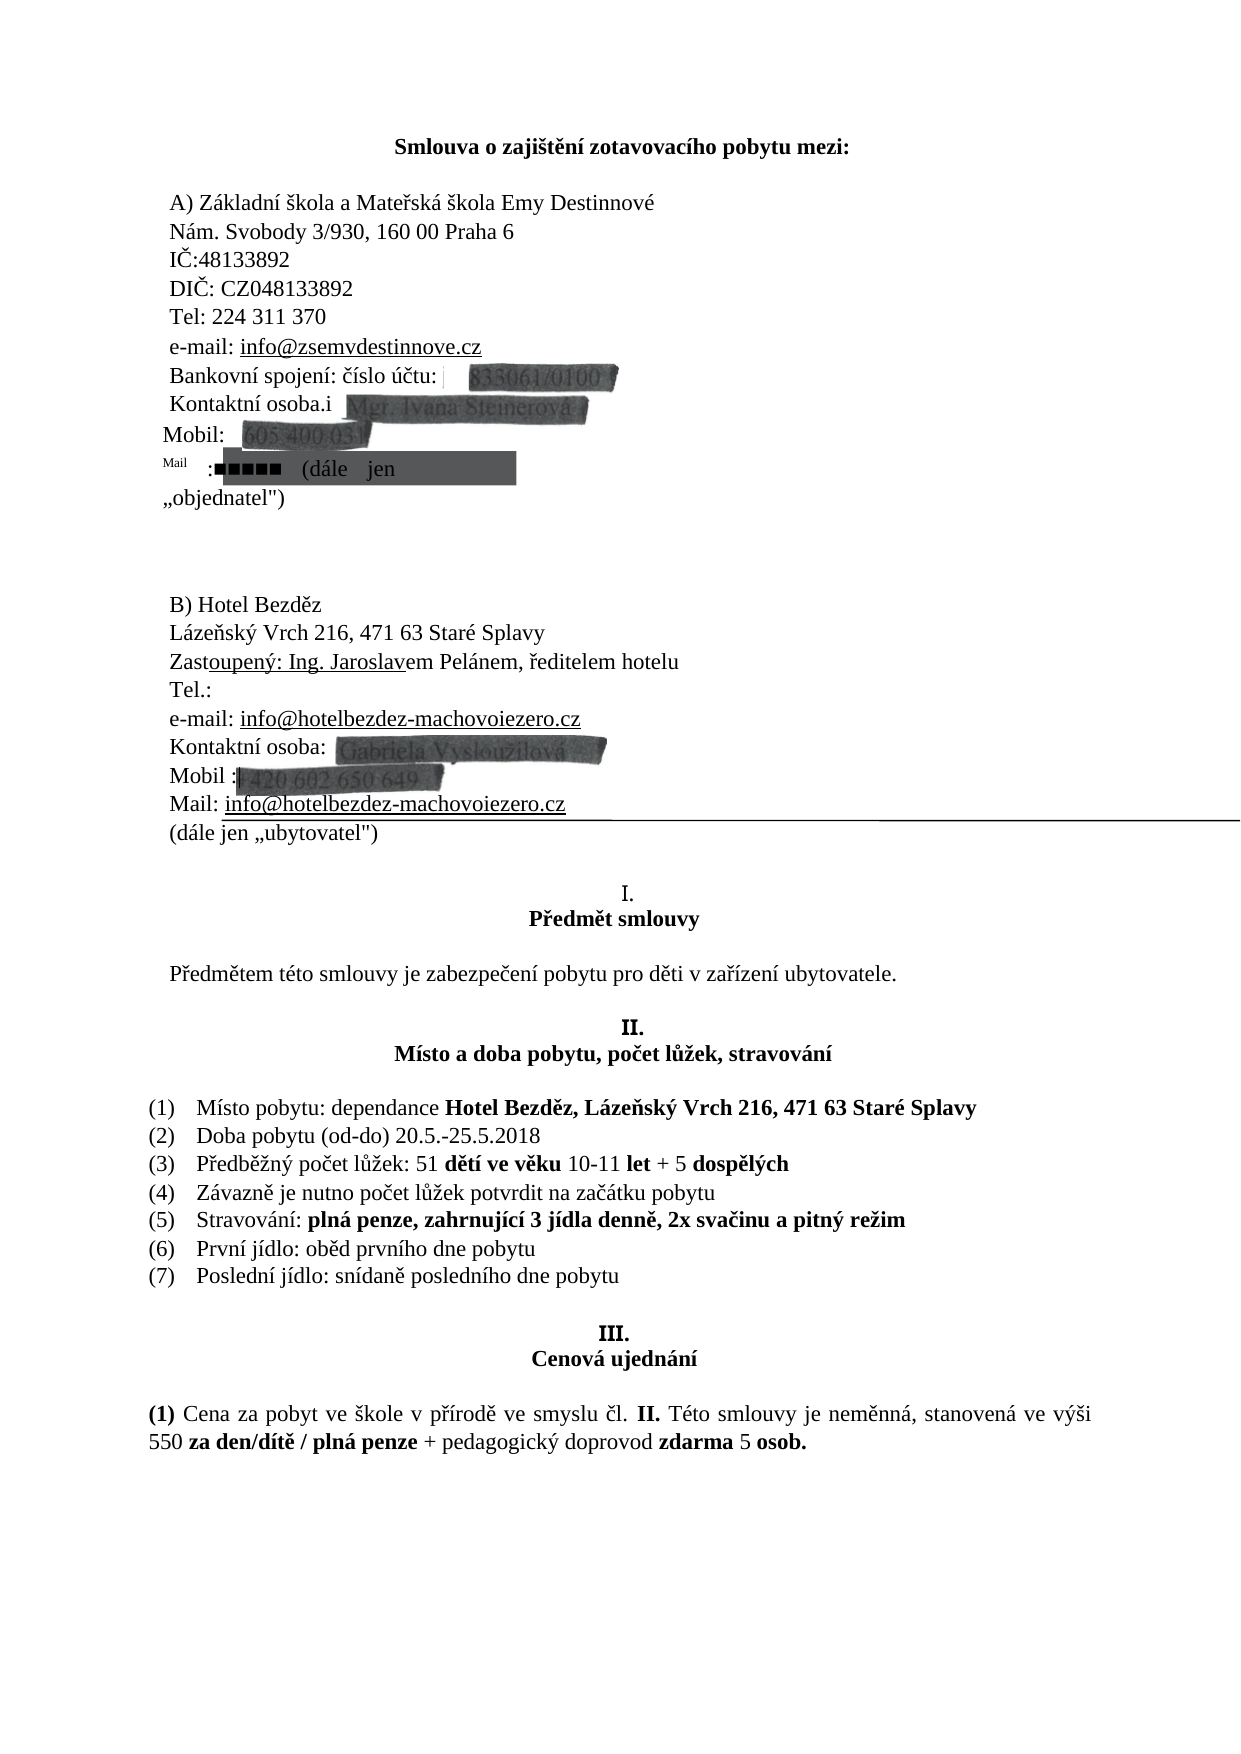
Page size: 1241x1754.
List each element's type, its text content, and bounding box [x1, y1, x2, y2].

list Stravování: plná penze, zahrnující 3 jídla denně, 2x svačinu a pitný režim [148, 1206, 1092, 1233]
subtitle Místo pobytu: dependance Hotel Bezděz, Lázeňský Vrch 216, 471 63 Staré Splavy [148, 1093, 1092, 1121]
text Tel.: [169, 675, 1092, 703]
list Doba pobytu (od-do) 20.5.-25.5.2018 [148, 1121, 1092, 1149]
text Tel: 224 311 370 [169, 302, 1092, 330]
text Mail: info@hotelbezdez-machovoiezero.cz (dále jen „ubytovatel") [169, 789, 1092, 846]
text Cenová ujednání [148, 1346, 1080, 1372]
text IČ:48133892 [169, 245, 1092, 273]
list Závazně je nutno počet lůžek potvrdit na začátku pobytu [148, 1177, 1092, 1206]
text e-mail: info@zsemvdestinnove.cz [169, 332, 1092, 360]
text Místo a doba pobytu, počet lůžek, stravování [394, 1041, 1092, 1066]
text B) Hotel Bezděz [169, 589, 1092, 618]
list První jídlo: oběd prvního dne pobytu [148, 1233, 1092, 1262]
list Poslední jídlo: snídaně posledního dne pobytu [148, 1262, 1092, 1289]
text Nám. Svobody 3/930, 160 00 Praha 6 [169, 216, 1092, 245]
text Lázeňský Vrch 216, 471 63 Staré Splavy [169, 618, 1092, 646]
text III. [148, 1321, 1080, 1346]
text (1) Cena za pobyt ve škole v přírodě ve smyslu čl. II. Této smlouvy je neměnná, stanovená ve výši 550 za den/dítě / plná penze + pedagogický doprovod zdarma 5 osob. [148, 1399, 1092, 1455]
text A) Základní škola a Mateřská škola Emy Destinnové [169, 188, 1092, 216]
list Předběžný počet lůžek: 51 dětí ve věku 10-11 let + 5 dospělých [148, 1149, 1092, 1177]
text Zastoupený: Ing. Jaroslavem Pelánem, ředitelem hotelu [169, 646, 1092, 675]
text Kontaktní osoba.i [169, 389, 1092, 417]
text Předmět smlouvy [148, 906, 1080, 932]
subtitle Smlouva o zajištění zotavovacího pobytu mezi: [394, 134, 851, 159]
text Mobil: [162, 419, 1092, 448]
text Bankovní spojení: číslo účtu: j [169, 360, 1092, 389]
subtitle I. [621, 882, 1092, 906]
text Předmětem této smlouvy je zabezpečení pobytu pro děti v zařízení ubytovatele. [169, 961, 1092, 986]
text Mail :■■■■■ (dále jen „objednatel") [162, 453, 395, 510]
text Kontaktní osoba: [169, 732, 1092, 761]
text II. [621, 1016, 1092, 1041]
text Mobil :| [169, 761, 1092, 789]
text DIČ: CZ048133892 [169, 273, 1092, 302]
text e-mail: info@hotelbezdez-machovoiezero.cz [169, 703, 1092, 732]
